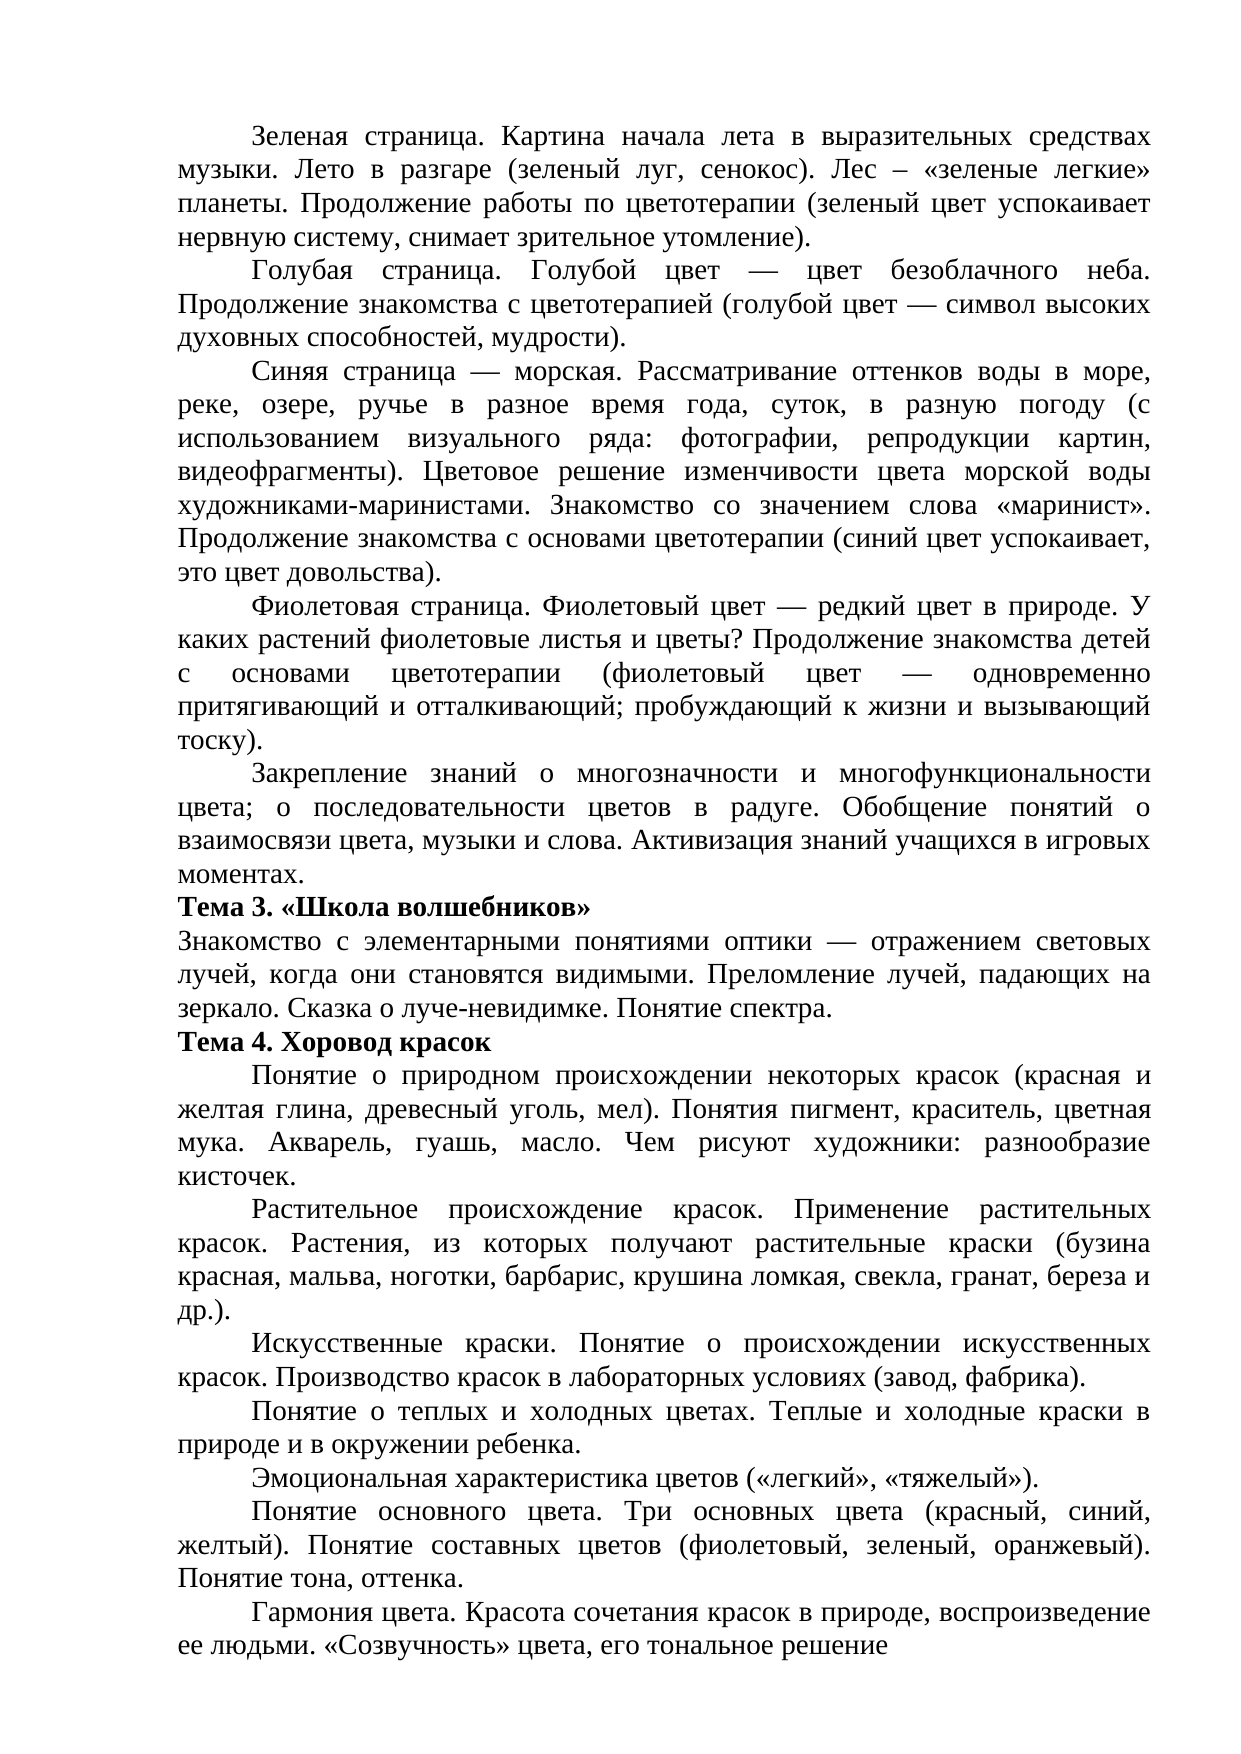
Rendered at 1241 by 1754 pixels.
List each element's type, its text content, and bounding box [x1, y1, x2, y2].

text Фиолетовая страница. Фиолетовый цвет — редкий цвет в природе. У каких растений фиолетовые листья и цветы? Продолжение знакомства детей с основами цветотерапии (фиолетовый цвет — одновременно притягивающий и отталкивающий; пробуждающий к жизни и вызывающий тоску). [177, 588, 1152, 755]
text Понятие о природном происхождении некоторых красок (красная и желтая глина, древесный уголь, мел). Понятия пигмент, краситель, цветная мука. Акварель, гуашь, масло. Чем рисуют художники: разнообразие кисточек. [177, 1057, 1152, 1191]
text Понятие основного цвета. Три основных цвета (красный, синий, желтый). Понятие составных цветов (фиолетовый, зеленый, оранжевый). Понятие тона, оттенка. [177, 1493, 1152, 1594]
text Зеленая страница. Картина начала лета в выразительных средствах музыки. Лето в разгаре (зеленый луг, сенокос). Лес – «зеленые легкие» планеты. Продолжение работы по цветотерапии (зеленый цвет успокаивает нервную систему, снимает зрительное утомление). [177, 118, 1152, 252]
text Тема 4. Хоровод красок [177, 1024, 1152, 1057]
text Эмоциональная характеристика цветов («легкий», «тяжелый»). [177, 1460, 1152, 1493]
text Растительное происхождение красок. Применение растительных красок. Растения, из которых получают растительные краски (бузина красная, мальва, ноготки, барбарис, крушина ломкая, свекла, гранат, береза и др.). [177, 1191, 1152, 1326]
text Понятие о теплых и холодных цветах. Теплые и холодные краски в природе и в окружении ребенка. [177, 1393, 1152, 1460]
text Тема 3. «Школа волшебников» [177, 889, 1152, 923]
text Синяя страница — морская. Рассматривание оттенков воды в море, реке, озере, ручье в разное время года, суток, в разную погоду (с использованием визуального ряда: фотографии, репродукции картин, видеофрагменты). Цветовое решение изменчивости цвета морской воды художниками-маринистами. Знакомство со значением слова «маринист». Продолжение знакомства с основами цветотерапии (синий цвет успокаивает, это цвет довольства). [177, 353, 1152, 588]
text Закрепление знаний о многозначности и многофункциональности цвета; о последовательности цветов в радуге. Обобщение понятий о взаимосвязи цвета, музыки и слова. Активизация знаний учащихся в игровых моментах. [177, 755, 1152, 889]
text Знакомство с элементарными понятиями оптики — отражением световых лучей, когда они становятся видимыми. Преломление лучей, падающих на зеркало. Сказка о луче-невидимке. Понятие спектра. [177, 923, 1152, 1024]
text Гармония цвета. Красота сочетания красок в природе, воспроизведение ее людьми. «Созвучность» цвета, его тональное решение [177, 1594, 1152, 1661]
text Голубая страница. Голубой цвет — цвет безоблачного неба. Продолжение знакомства с цветотерапией (голубой цвет — символ высоких духовных способностей, мудрости). [177, 252, 1152, 353]
text Искусственные краски. Понятие о происхождении искусственных красок. Производство красок в лабораторных условиях (завод, фабрика). [177, 1326, 1152, 1393]
